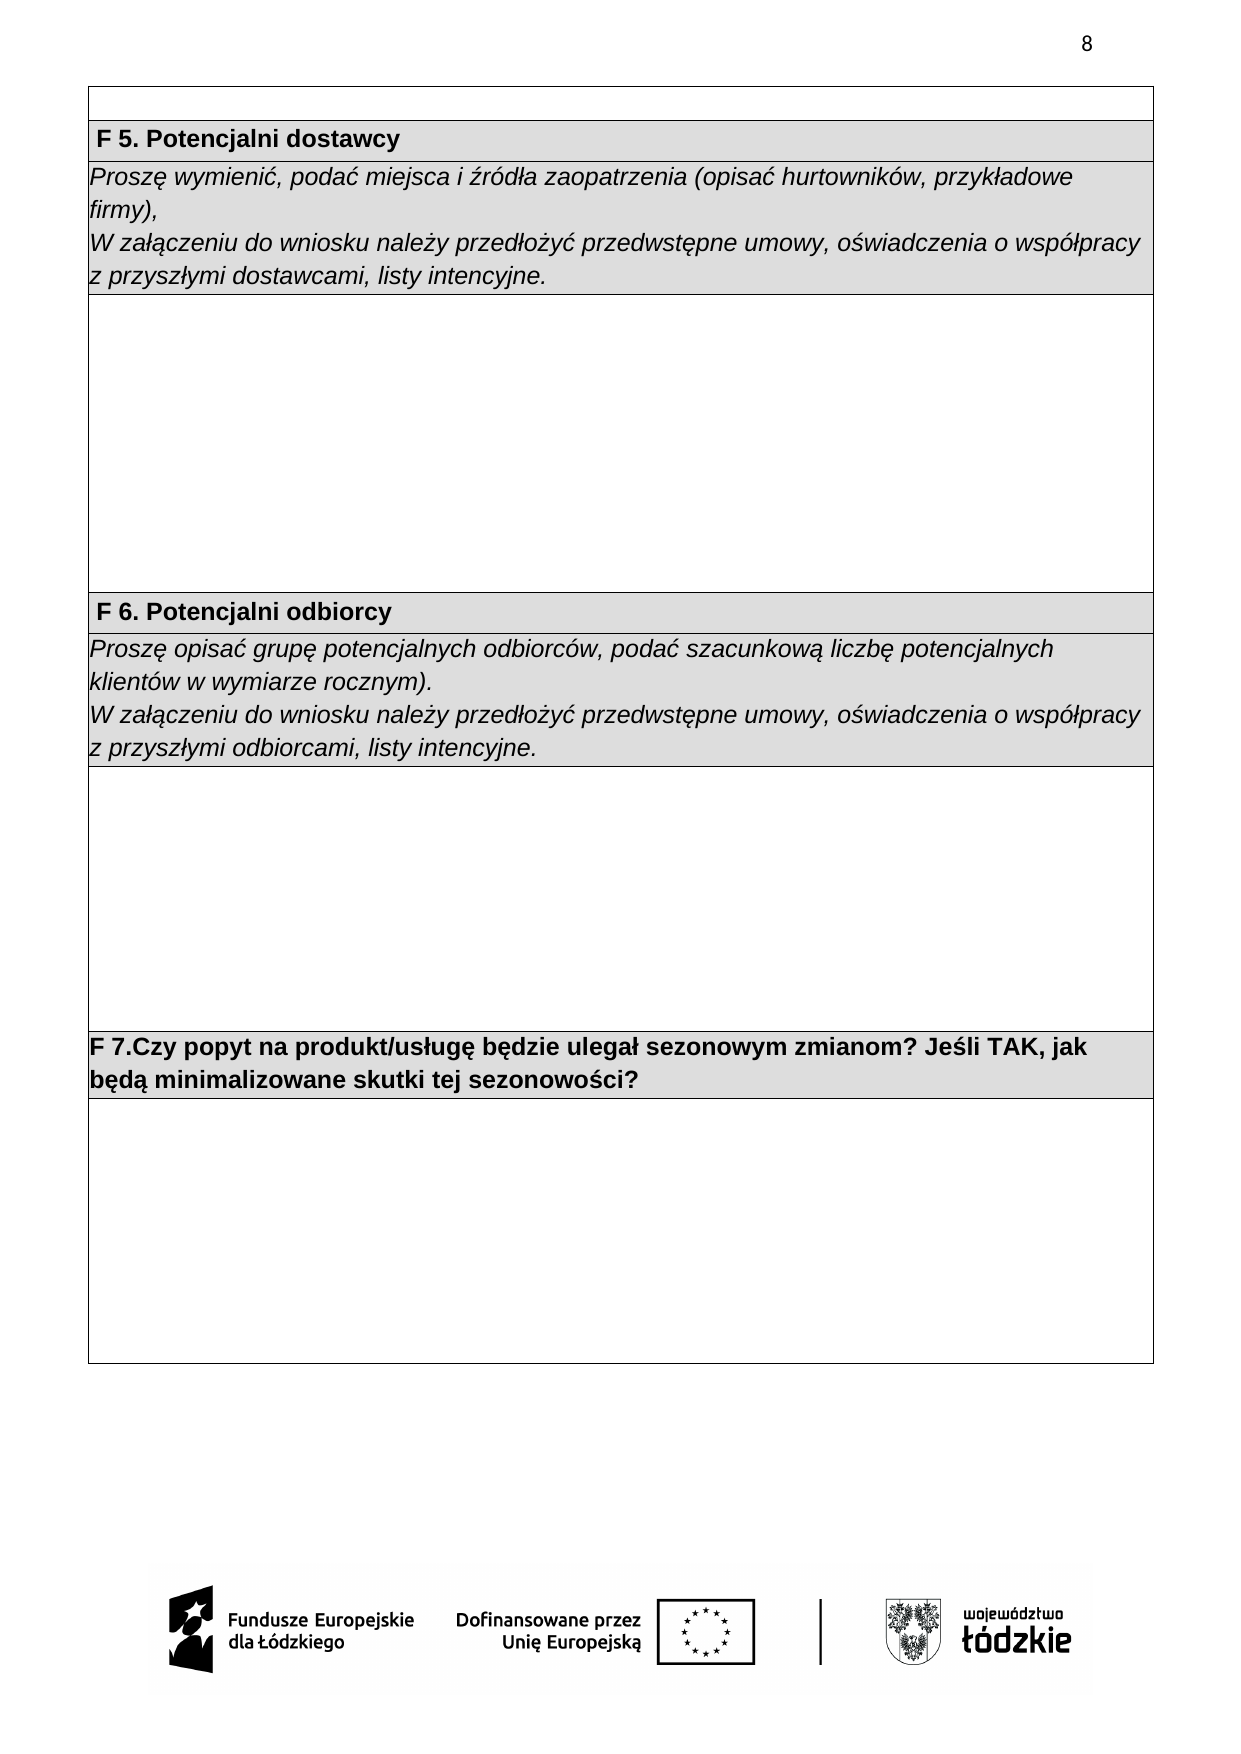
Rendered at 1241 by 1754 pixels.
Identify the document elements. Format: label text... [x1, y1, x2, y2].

table_cell [89, 295, 1153, 592]
picture [147, 1563, 1093, 1695]
table_cell Proszę wymienić, podać miejsca i źródła zaopatrzenia (opisać hurtowników, przykładowe firmy), W załączeniu do wniosku należy przedłożyć przedwstępne umowy, oświadczenia o współpracy z przyszłymi dostawcami, listy intencyjne. [89, 162, 1153, 294]
table_cell F 7.Czy popyt na produkt/usługę będzie ulegał sezonowym zmianom? Jeśli TAK, jak będą minimalizowane skutki tej sezonowości? [89, 1032, 1153, 1098]
table_cell [89, 767, 1153, 1031]
table_cell Proszę opisać grupę potencjalnych odbiorców, podać szacunkową liczbę potencjalnych klientów w wymiarze rocznym). W załączeniu do wniosku należy przedłożyć przedwstępne umowy, oświadczenia o współpracy z przyszłymi odbiorcami, listy intencyjne. [89, 634, 1153, 766]
table_cell F 5. Potencjalni dostawcy [89, 121, 1153, 161]
table_cell F 6. Potencjalni odbiorcy [89, 593, 1153, 633]
table_cell [89, 87, 1153, 119]
table_cell [89, 1099, 1153, 1363]
